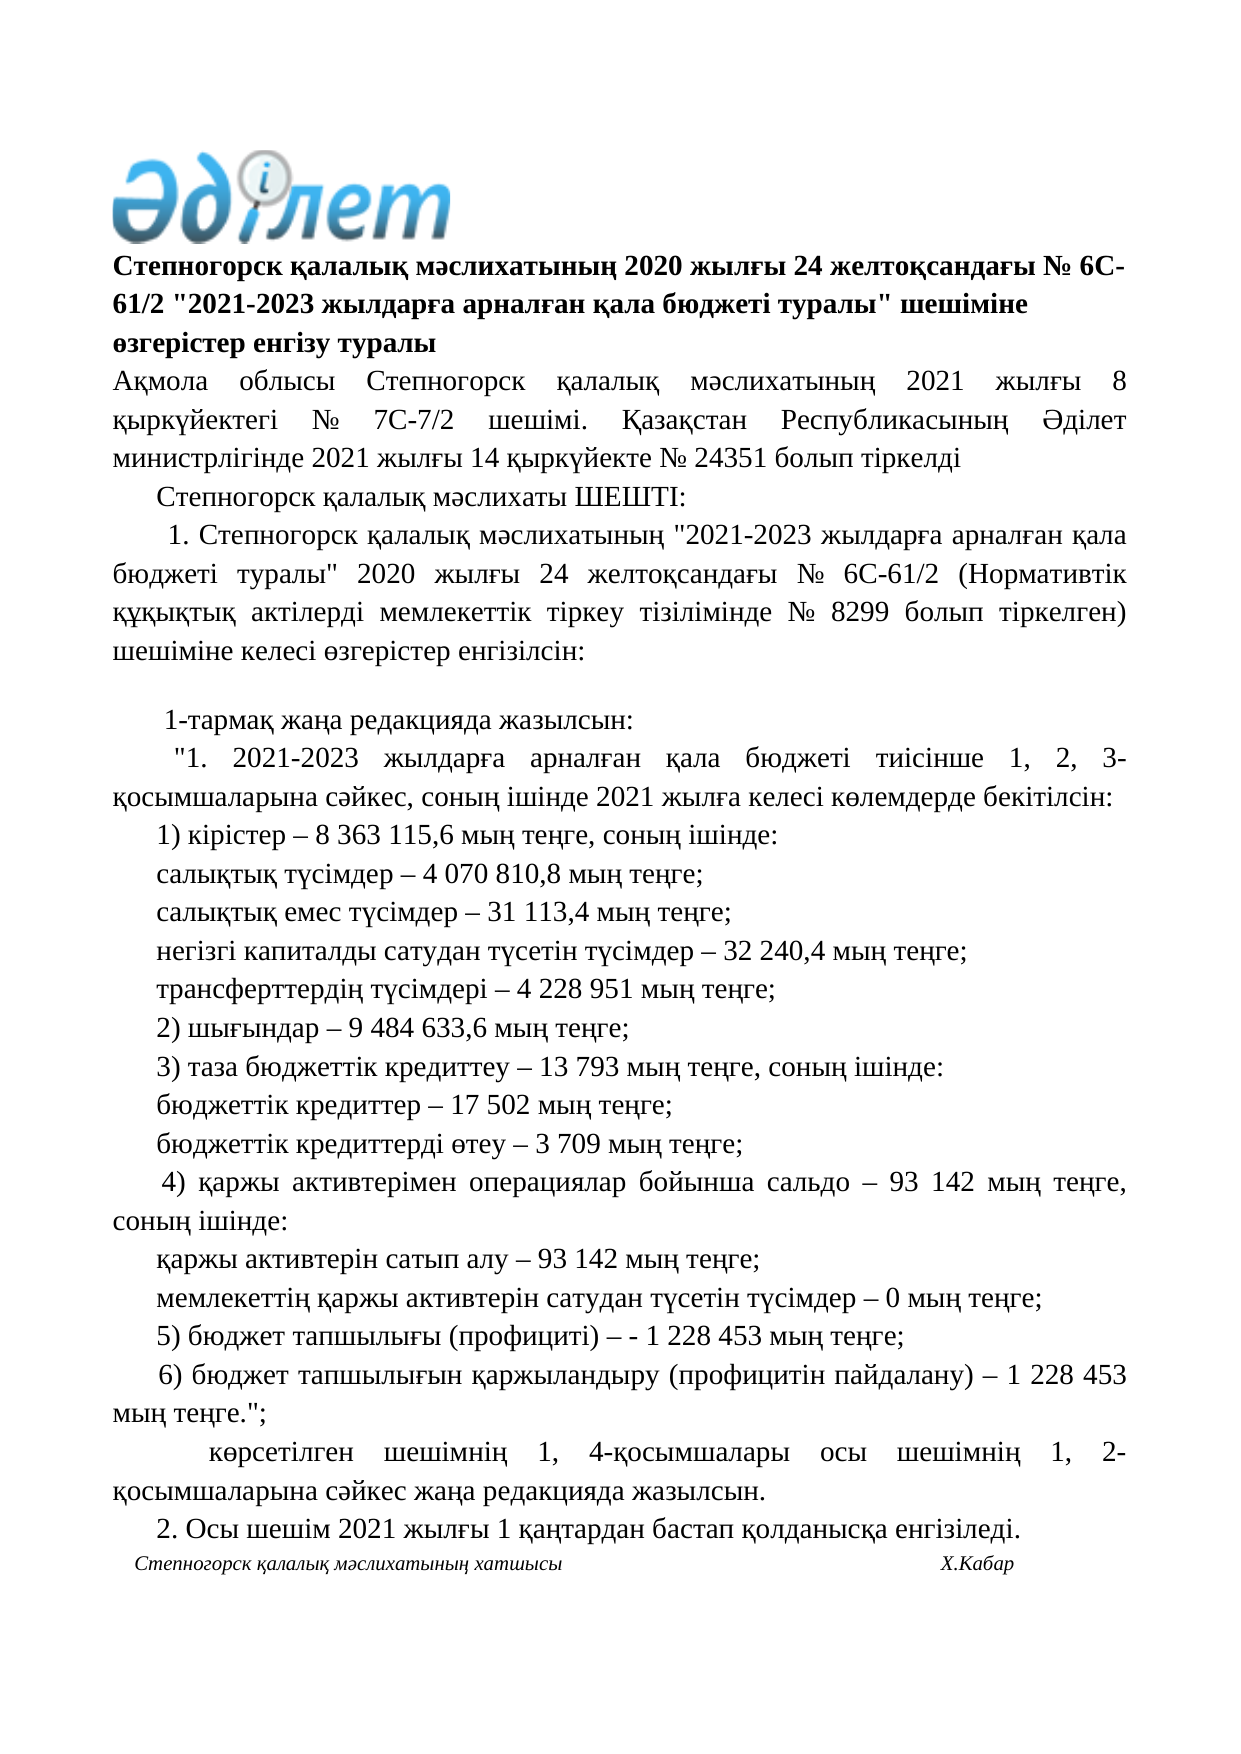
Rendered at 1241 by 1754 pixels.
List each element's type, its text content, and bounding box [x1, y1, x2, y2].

text Степногорск қалалық мәслихатының 2020 жылғы 24 желтоқсандағы № 6С-61/2 "2021-2023 жылдарға арналған қала бюджеті туралы" шешіміне өзгерістер енгізу туралы [112, 248, 1128, 358]
text бюджеттік кредиттер – 17 502 мың теңге; [112, 1087, 1128, 1121]
table_header Х.Кабар [939, 1550, 1240, 1581]
text 6) бюджет тапшылығын қаржыландыру (профицитін пайдалану) – 1 228 453 мың теңге."; [112, 1357, 1128, 1429]
text көрсетілген шешімнің 1, 4-қосымшалары осы шешімнің 1, 2-қосымшаларына сәйкес жаңа редакцияда жазылсын. [112, 1434, 1128, 1506]
text 1-тармақ жаңа редакцияда жазылсын: [112, 702, 1128, 735]
text салықтық емес түсімдер – 31 113,4 мың теңге; [112, 894, 1128, 928]
text 2) шығындар – 9 484 633,6 мың теңге; [112, 1010, 1128, 1044]
text қаржы активтерін сатып алу – 93 142 мың теңге; [112, 1241, 1128, 1275]
text 1) кірістер – 8 363 115,6 мың теңге, соның ішінде: [112, 817, 1128, 851]
text салықтық түсімдер – 4 070 810,8 мың теңге; [112, 856, 1128, 889]
text "1. 2021-2023 жылдарға арналған қала бюджеті тиісінше 1, 2, 3-қосымшаларына сәйкес, соның ішінде 2021 жылға келесі көлемдерде бекітілсін: [112, 740, 1128, 812]
text трансферттердің түсімдері – 4 228 951 мың теңге; [112, 972, 1128, 1005]
table_header Степногорск қалалық мәслихатының хатшысы [101, 1550, 939, 1581]
text 4) қаржы активтерімен операциялар бойынша сальдо – 93 142 мың теңге, соның ішінде: [112, 1164, 1128, 1236]
text 1. Степногорск қалалық мәслихатының "2021-2023 жылдарға арналған қала бюджеті туралы" 2020 жылғы 24 желтоқсандағы № 6С-61/2 (Нормативтік құқықтық актілерді мемлекеттік тіркеу тізілімінде № 8299 болып тіркелген) шешіміне келесі өзгерістер енгізілсін: [112, 517, 1128, 667]
text 5) бюджет тапшылығы (профициті) – - 1 228 453 мың теңге; [112, 1318, 1128, 1352]
text мемлекеттің қаржы активтерін сатудан түсетін түсімдер – 0 мың теңге; [112, 1280, 1128, 1313]
text 2. Осы шешім 2021 жылғы 1 қаңтардан бастап қолданысқа енгізіледі. [112, 1511, 1128, 1545]
text негізгі капиталды сатудан түсетін түсімдер – 32 240,4 мың теңге; [112, 933, 1128, 967]
text Ақмола облысы Степногорск қалалық мәслихатының 2021 жылғы 8 қыркүйектегі № 7С-7/2 шешімі. Қазақстан Республикасының Әділет министрлігінде 2021 жылғы 14 қыркүйекте № 24351 болып тіркелді [112, 363, 1128, 474]
text бюджеттік кредиттерді өтеу – 3 709 мың теңге; [112, 1126, 1128, 1159]
text 3) таза бюджеттік кредиттеу – 13 793 мың теңге, соның ішінде: [112, 1049, 1128, 1082]
text Степногорск қалалық мәслихаты ШЕШТІ: [112, 479, 1128, 512]
picture [112, 150, 451, 244]
